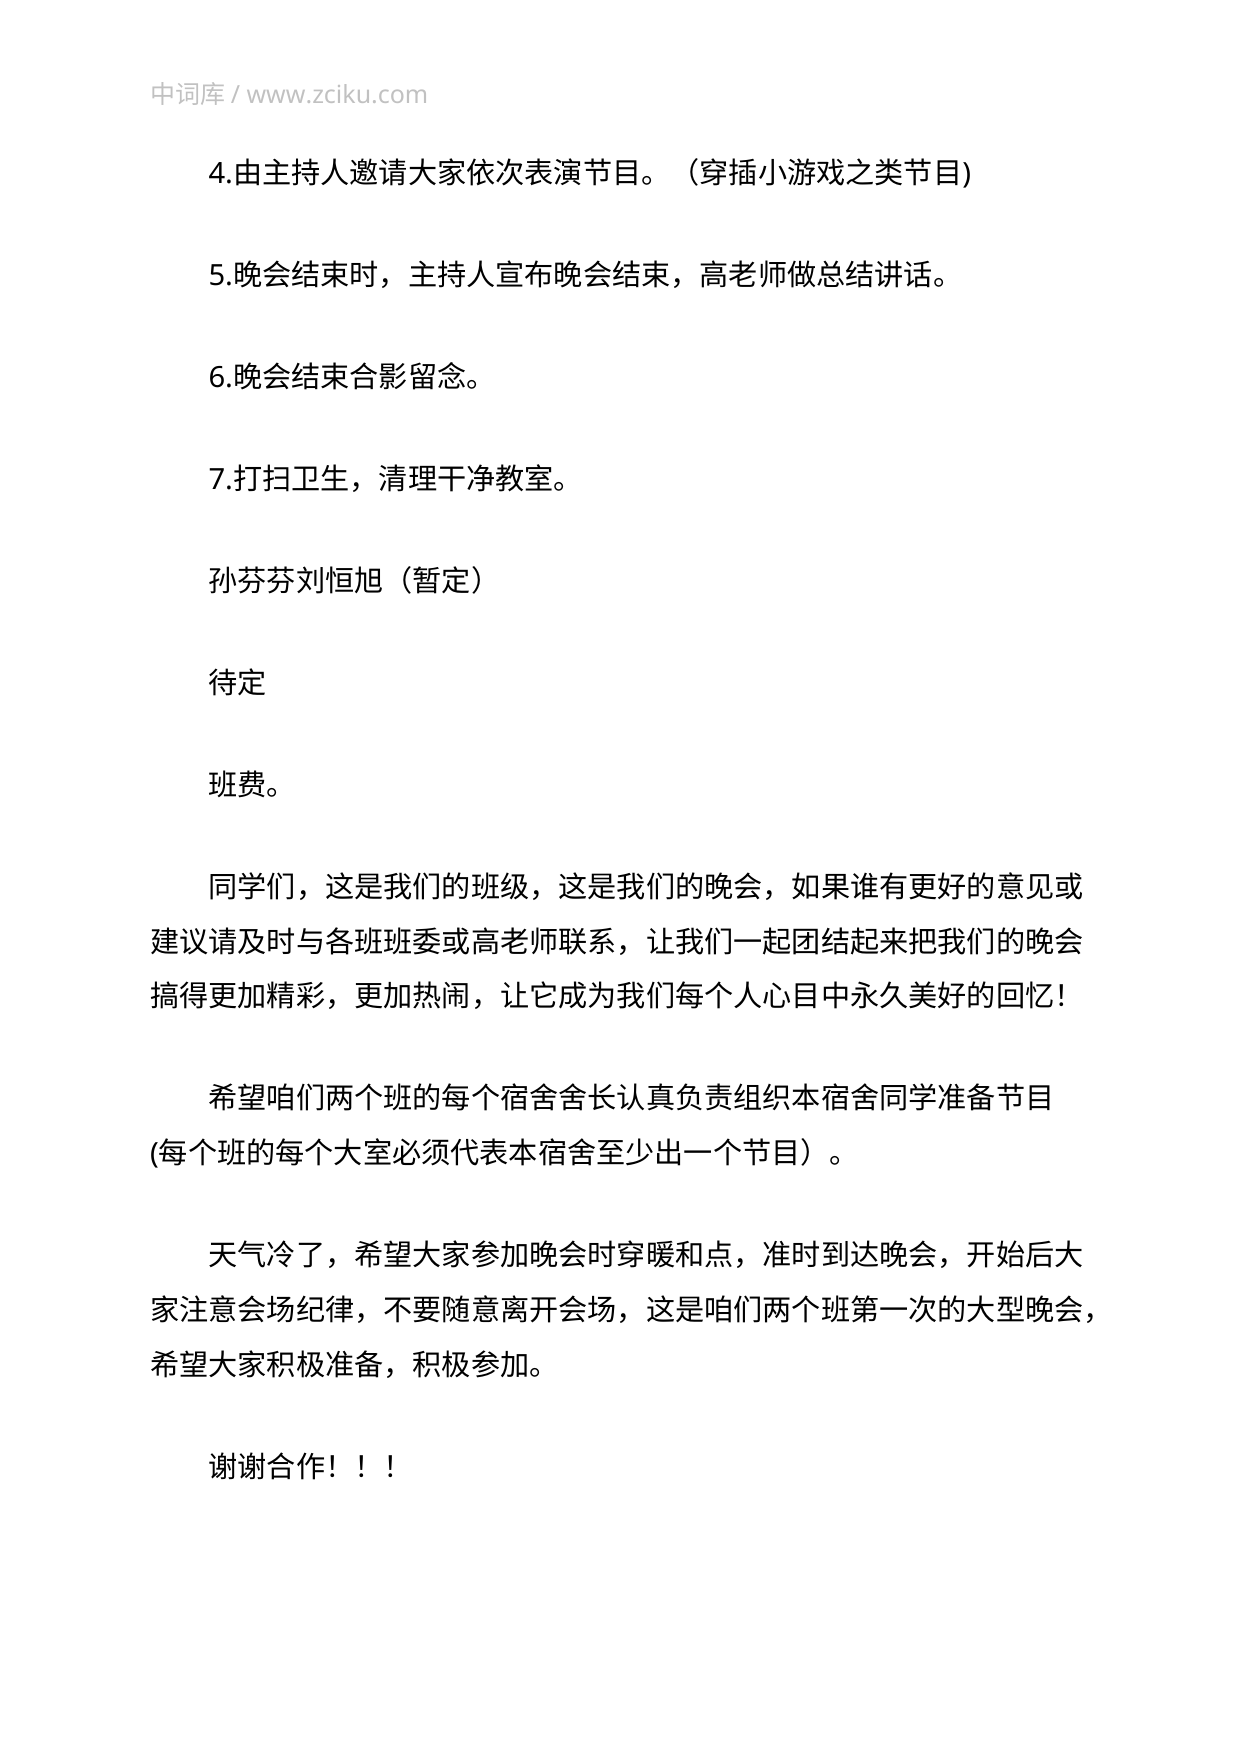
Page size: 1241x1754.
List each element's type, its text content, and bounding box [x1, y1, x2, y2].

text 班费。 [150, 761, 1090, 804]
text 同学们，这是我们的班级，这是我们的晚会，如果谁有更好的意见或建议请及时与各班班委或高老师联系，让我们一起团结起来把我们的晚会搞得更加精彩，更加热闹，让它成为我们每个人心目中永久美好的回忆！ [150, 863, 1090, 1015]
text 待定 [150, 660, 1090, 702]
text 6.晚会结束合影留念。 [150, 354, 1090, 396]
text 孙芬芬刘恒旭（暂定） [150, 558, 1090, 600]
text 7.打扫卫生，清理干净教室。 [150, 456, 1090, 498]
text 4.由主持人邀请大家依次表演节目。（穿插小游戏之类节目) [150, 150, 1090, 192]
text 5.晚会结束时，主持人宣布晚会结束，高老师做总结讲话。 [150, 252, 1090, 294]
text 希望咱们两个班的每个宿舍舍长认真负责组织本宿舍同学准备节目(每个班的每个大室必须代表本宿舍至少出一个节目）。 [150, 1075, 1090, 1172]
text 谢谢合作！！！ [150, 1443, 1090, 1486]
text 天气冷了，希望大家参加晚会时穿暖和点，准时到达晚会，开始后大家注意会场纪律，不要随意离开会场，这是咱们两个班第一次的大型晚会，希望大家积极准备，积极参加。 [150, 1232, 1090, 1384]
